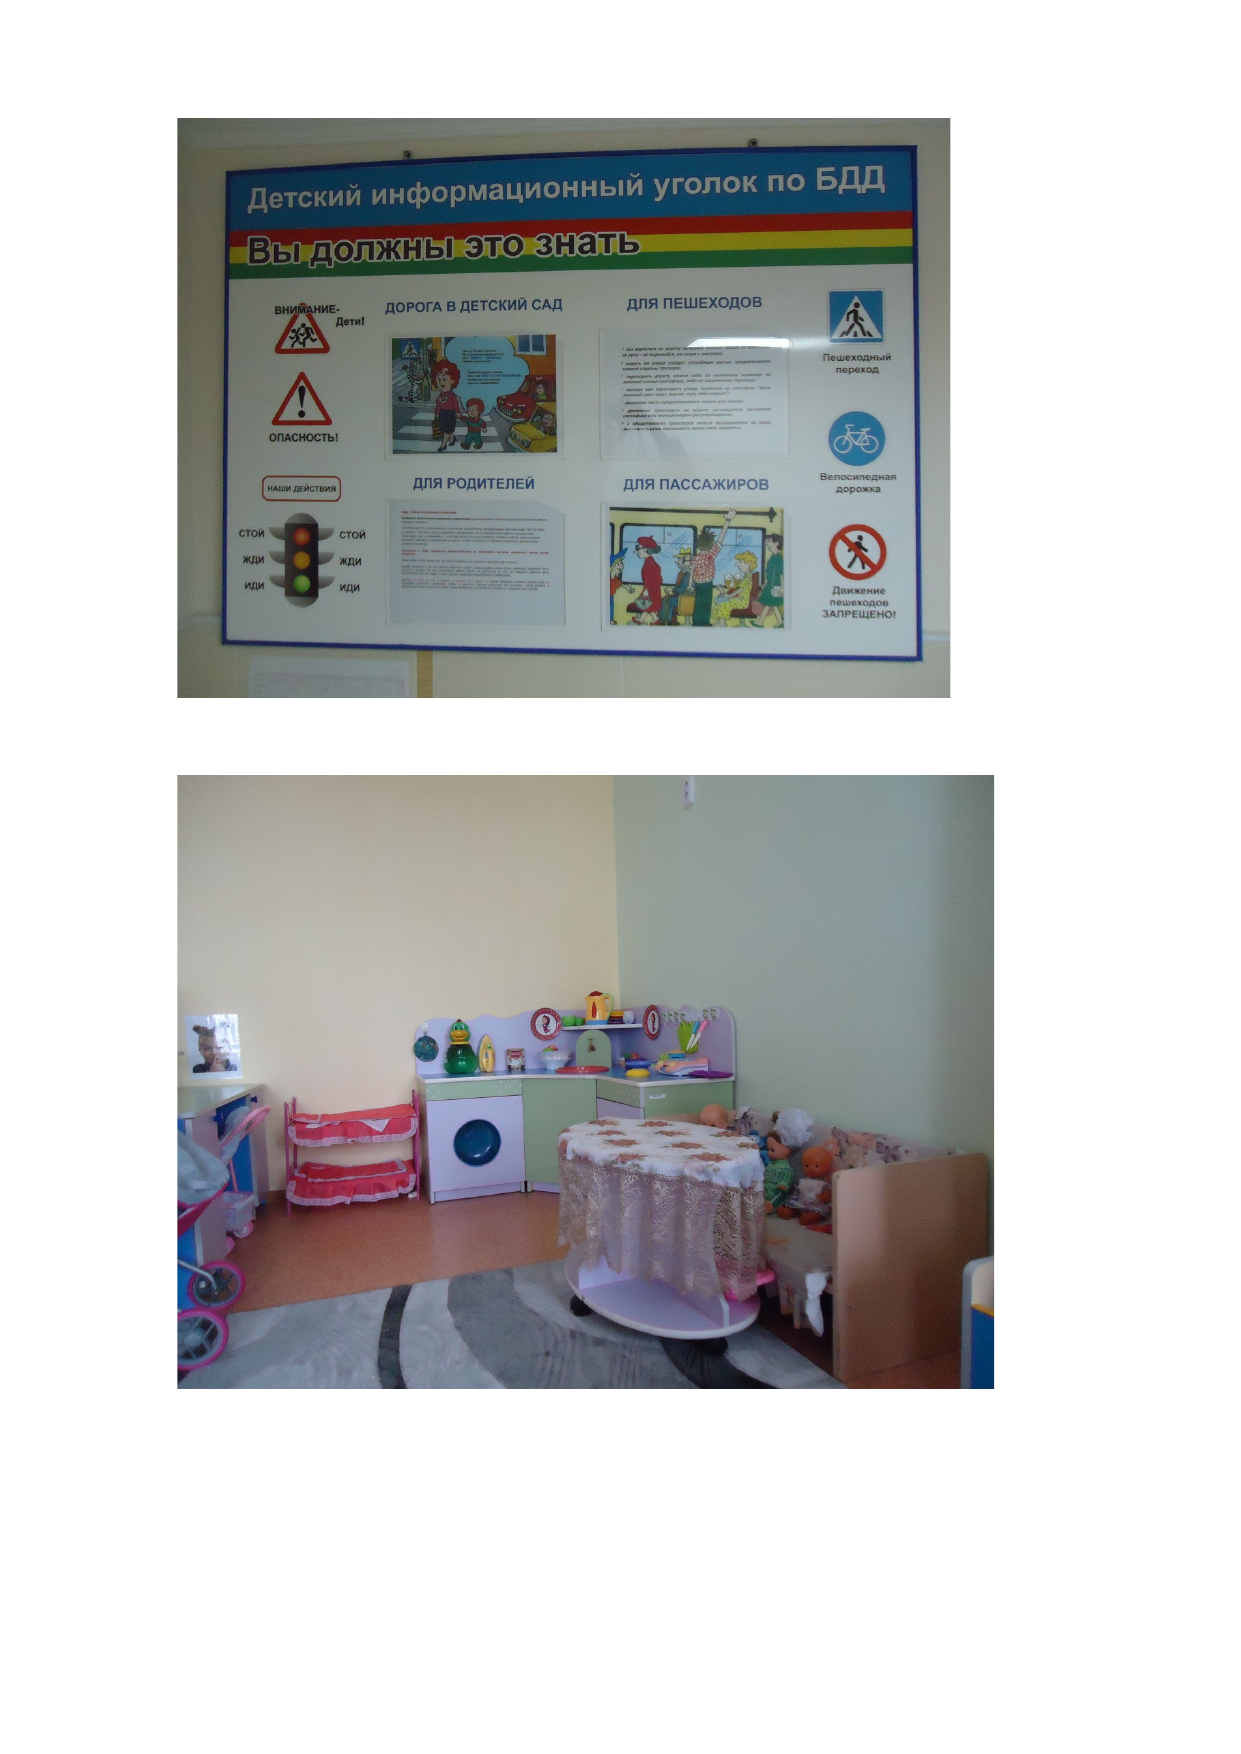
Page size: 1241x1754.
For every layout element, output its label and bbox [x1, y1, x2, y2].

picture [177, 775, 995, 1389]
picture [177, 118, 951, 698]
